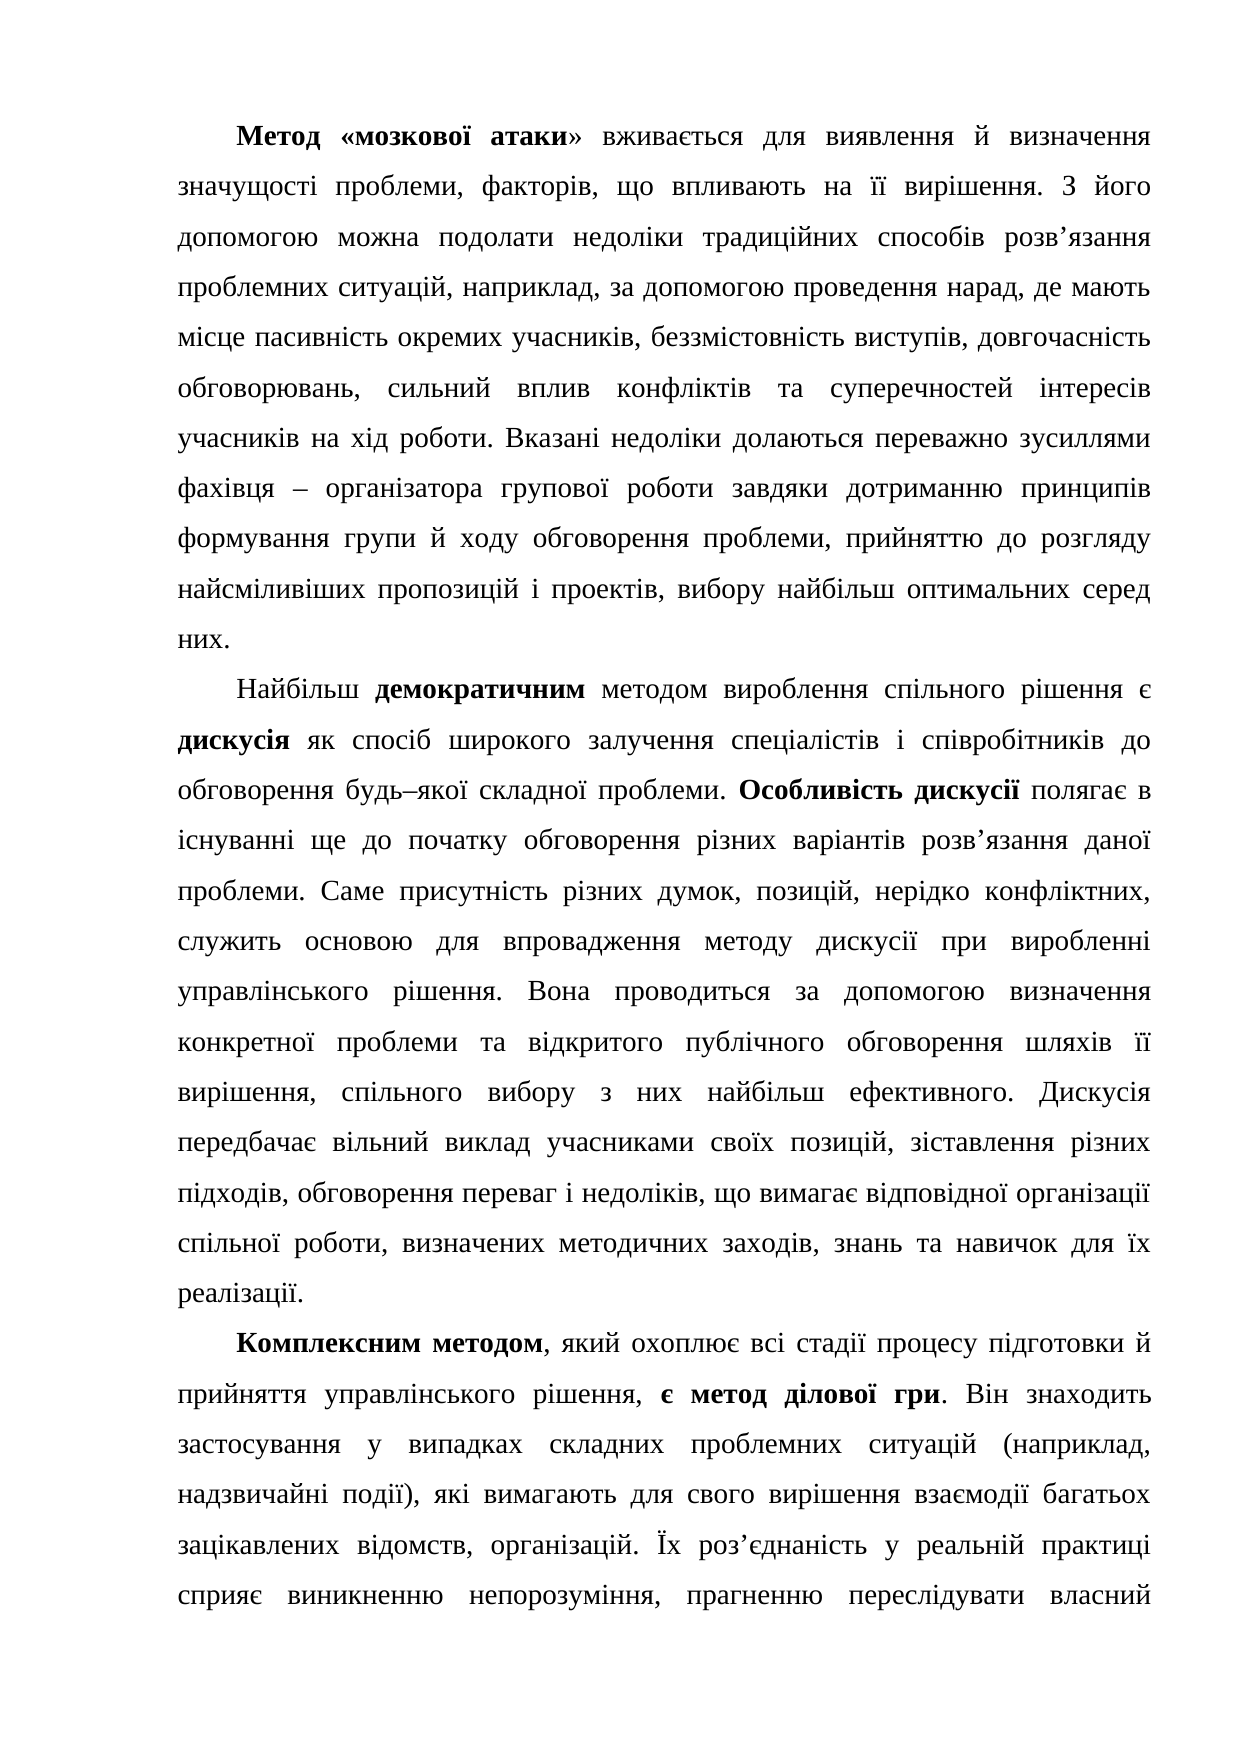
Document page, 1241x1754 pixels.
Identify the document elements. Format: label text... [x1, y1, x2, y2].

text Найбільш демократичним методом вироблення спільного рішення є дискусія як спосіб широкого залучення спеціалістів і співробітників до обговорення будь–якої складної проблеми. Особливість дискусії полягає в існуванні ще до початку обговорення різних варіантів розв’язання даної проблеми. Саме присутність різних думок, позицій, нерідко конфліктних, служить основою для впровадження методу дискусії при виробленні управлінського рішення. Вона проводиться за допомогою визначення конкретної проблеми та відкритого публічного обговорення шляхів її вирішення, спільного вибору з них найбільш ефективного. Дискусія передбачає вільний виклад учасниками своїх позицій, зіставлення різних підходів, обговорення переваг і недоліків, що вимагає відповідної організації спільної роботи, визначених методичних заходів, знань та навичок для їх реалізації. [177, 672, 1152, 1309]
text Метод «мозкової атаки» вживається для виявлення й визначення значущості проблеми, факторів, що впливають на її вирішення. З його допомогою можна подолати недоліки традиційних способів розв’язання проблемних ситуацій, наприклад, за допомогою проведення нарад, де мають місце пасивність окремих учасників, беззмістовність виступів, довгочасність обговорювань, сильний вплив конфліктів та суперечностей інтересів учасників на хід роботи. Вказані недоліки долаються переважно зусиллями фахівця – організатора групової роботи завдяки дотриманню принципів формування групи й ходу обговорення проблеми, прийняттю до розгляду найсміливіших пропозицій і проектів, вибору найбільш оптимальних серед них. [177, 118, 1152, 655]
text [177, 1326, 1152, 1611]
